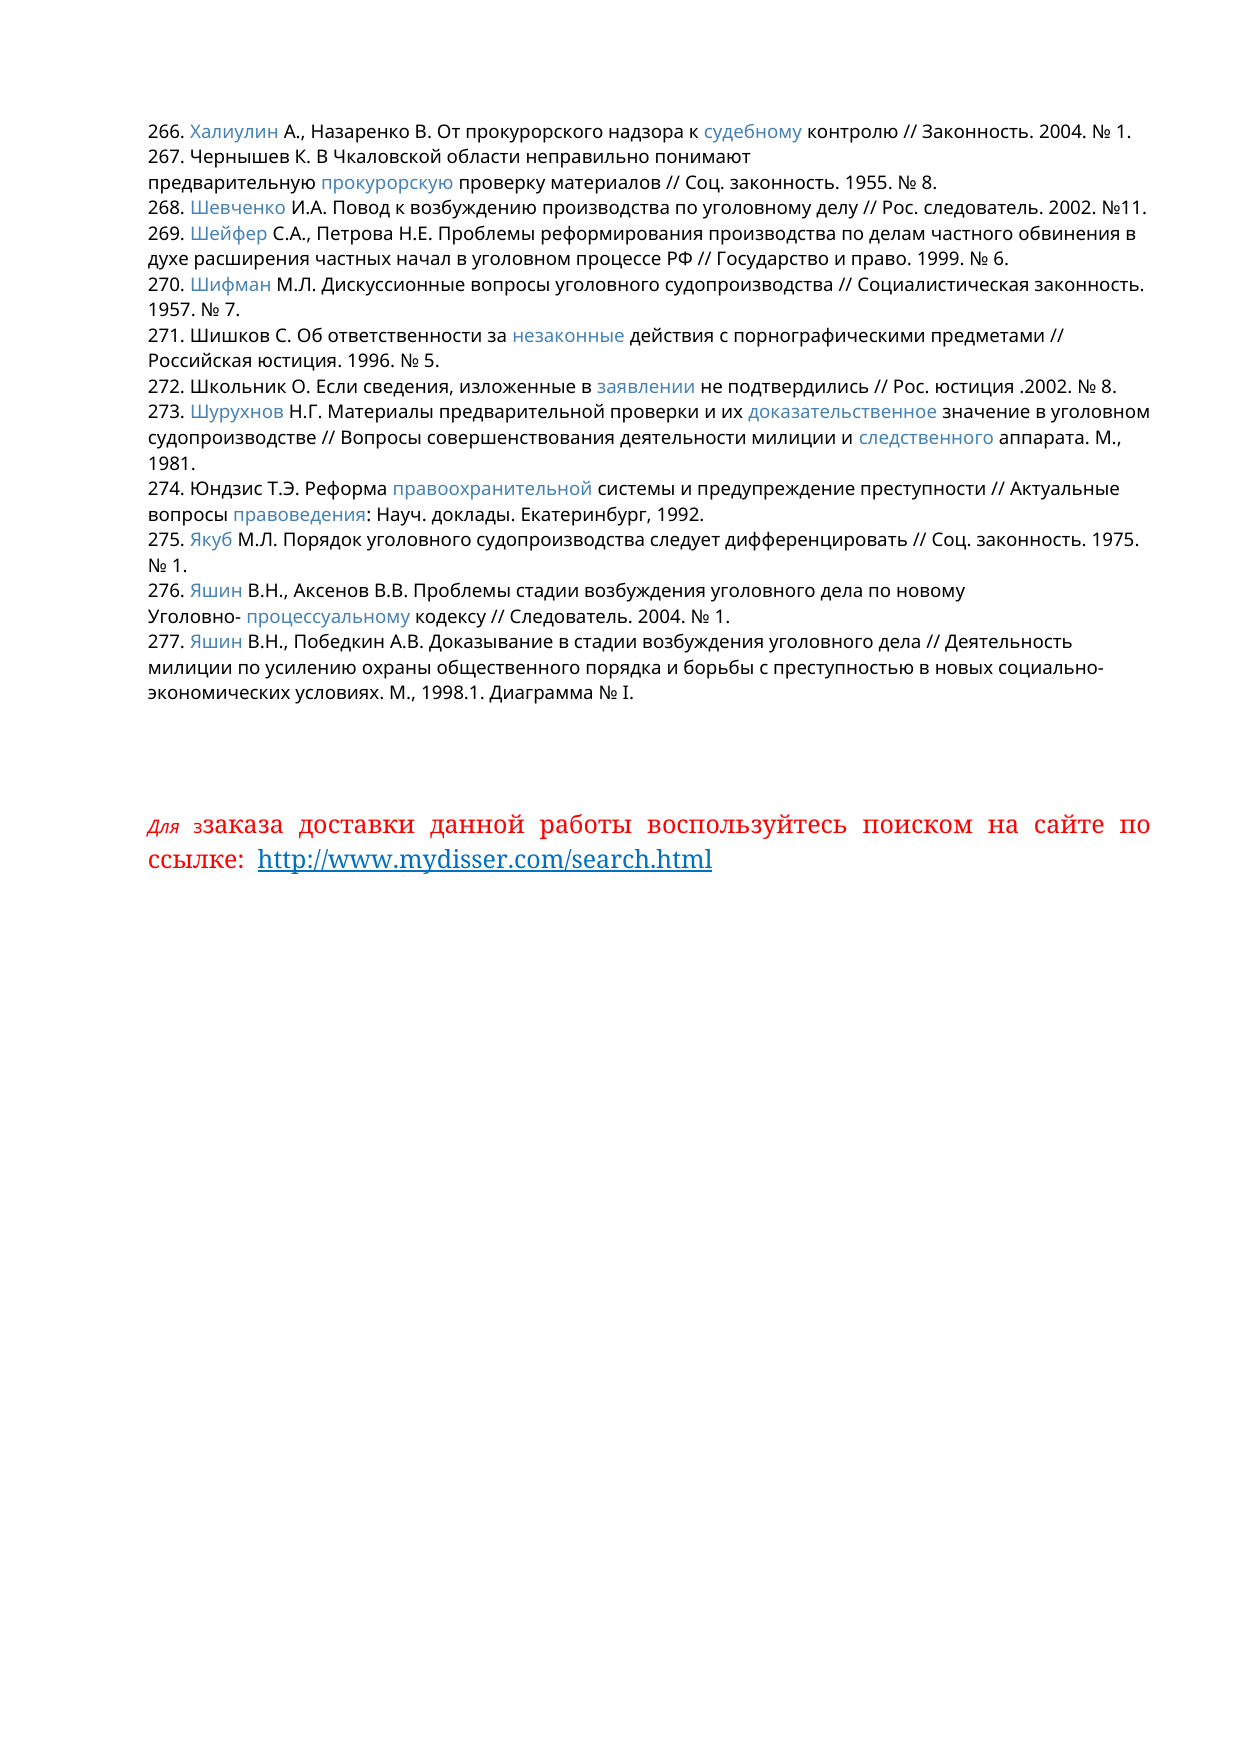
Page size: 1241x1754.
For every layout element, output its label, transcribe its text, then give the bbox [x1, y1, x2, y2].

text Для ззаказа доставки данной работы воспользуйтесь поиском на сайте по ссылке: http://www.mydisser.com/search.html [148, 705, 1152, 875]
